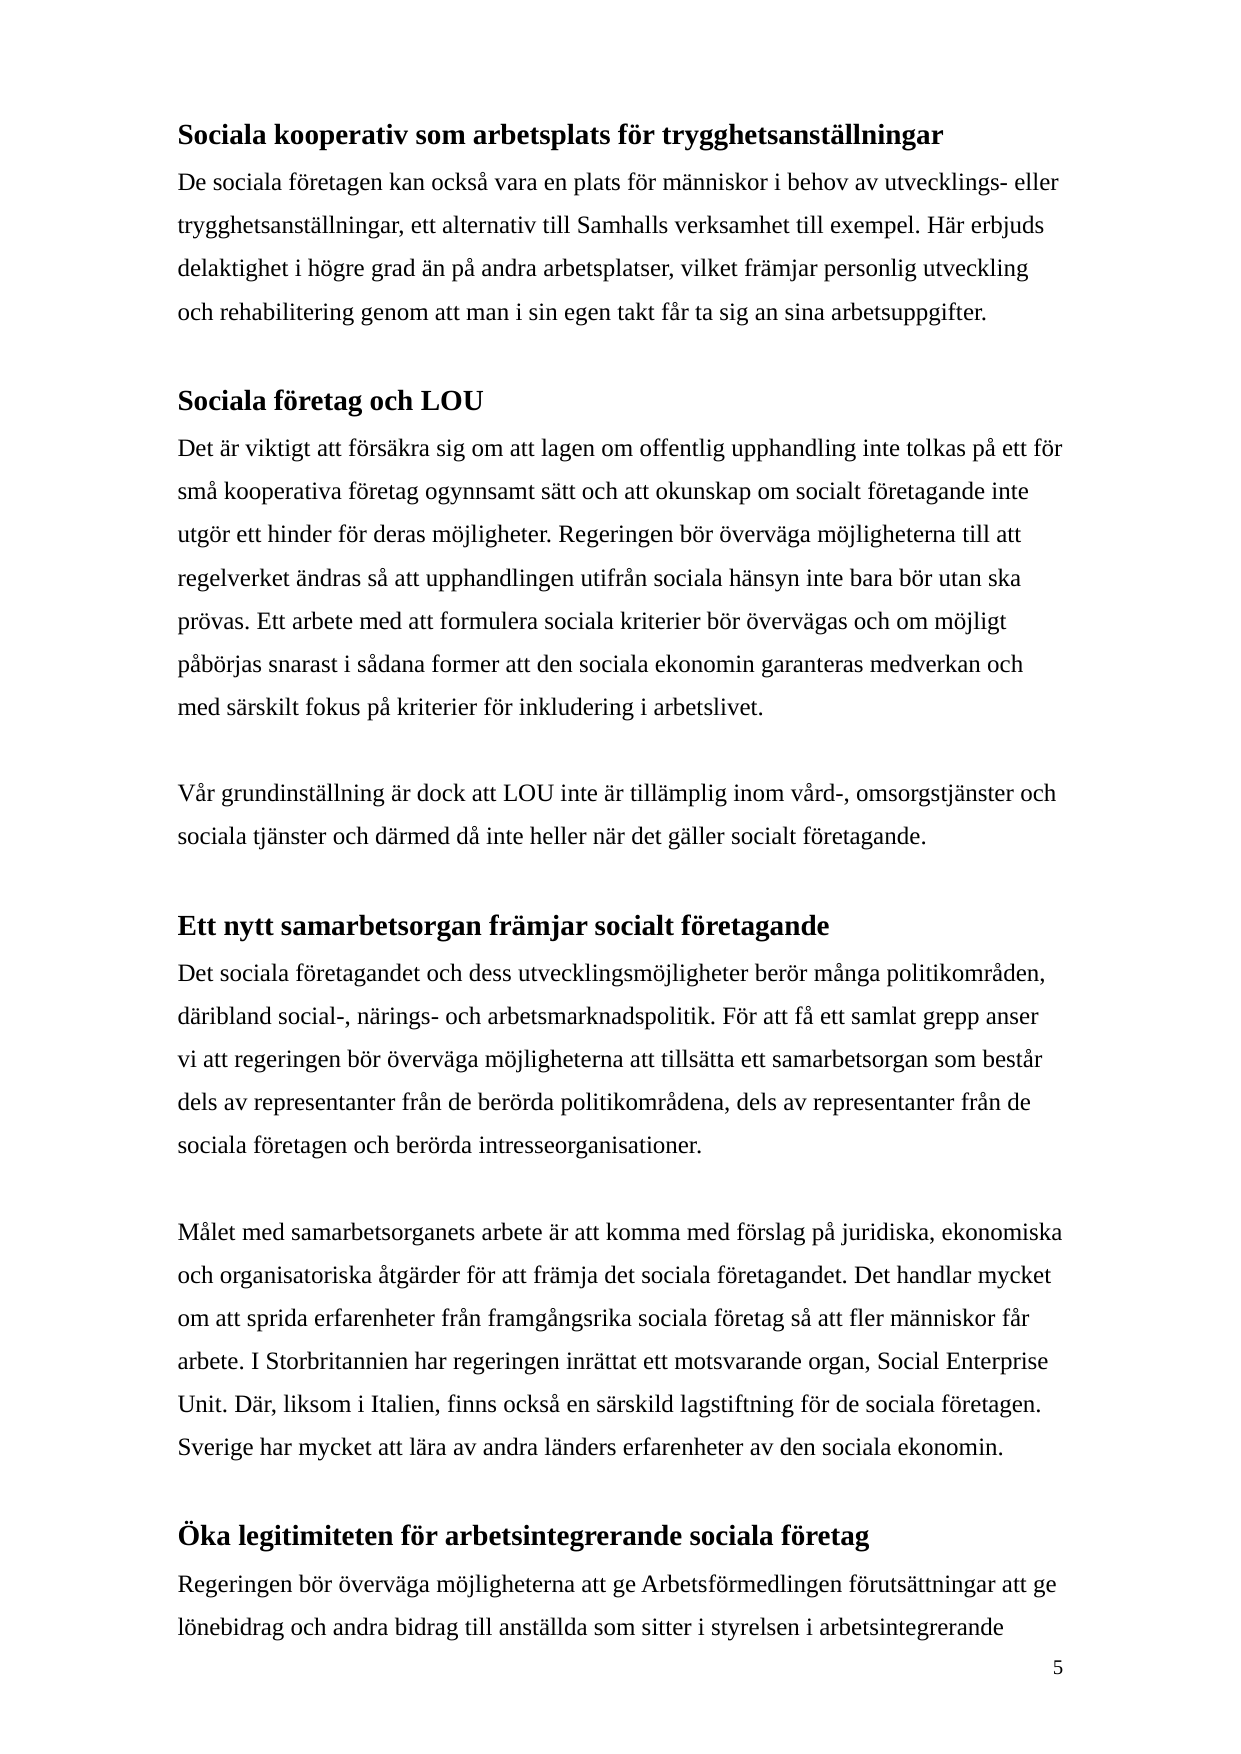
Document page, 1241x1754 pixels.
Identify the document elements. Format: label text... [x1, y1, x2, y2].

text Målet med samarbetsorganets arbete är att komma med förslag på juridiska, ekonomiska och organisatoriska åtgärder för att främja det sociala företagandet. Det handlar mycket om att sprida erfarenheter från framgångsrika sociala företag så att fler människor får arbete. I Storbritannien har regeringen inrättat ett motsvarande organ, Social Enterprise Unit. Där, liksom i Italien, finns också en särskild lagstiftning för de sociala företagen. Sverige har mycket att lära av andra länders erfarenheter av den sociala ekonomin. [177, 1217, 1063, 1461]
text Sociala kooperativ som arbetsplats för trygghetsanställningar [177, 117, 1063, 151]
text Det är viktigt att försäkra sig om att lagen om offentlig upphandling inte tolkas på ett för små kooperativa företag ogynnsamt sätt och att okunskap om socialt företagande inte utgör ett hinder för deras möjligheter. Regeringen bör överväga möjligheterna till att regelverket ändras så att upphandlingen utifrån sociala hänsyn inte bara bör utan ska prövas. Ett arbete med att formulera sociala kriterier bör övervägas och om möjligt påbörjas snarast i sådana former att den sociala ekonomin garanteras medverkan och med särskilt fokus på kriterier för inkludering i arbetslivet. [177, 433, 1063, 721]
text Sociala företag och LOU [177, 383, 1063, 416]
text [177, 1569, 1063, 1641]
text Vår grundinställning är dock att LOU inte är tillämplig inom vård-, omsorgstjänster och sociala tjänster och därmed då inte heller när det gäller socialt företagande. [177, 778, 1063, 850]
text Öka legitimiteten för arbetsintegrerande sociala företag [177, 1518, 1063, 1552]
text De sociala företagen kan också vara en plats för människor i behov av utvecklings- eller trygghetsanställningar, ett alternativ till Samhalls verksamhet till exempel. Här erbjuds delaktighet i högre grad än på andra arbetsplatser, vilket främjar personlig utveckling och rehabilitering genom att man i sin egen takt får ta sig an sina arbetsuppgifter. [177, 167, 1063, 325]
text Det sociala företagandet och dess utvecklingsmöjligheter berör många politikområden, däribland social-, närings- och arbetsmarknadspolitik. För att få ett samlat grepp anser vi att regeringen bör överväga möjligheterna att tillsätta ett samarbetsorgan som består dels av representanter från de berörda politikområdena, dels av representanter från de sociala företagen och berörda intresseorganisationer. [177, 958, 1063, 1159]
text Ett nytt samarbetsorgan främjar socialt företagande [177, 908, 1063, 941]
